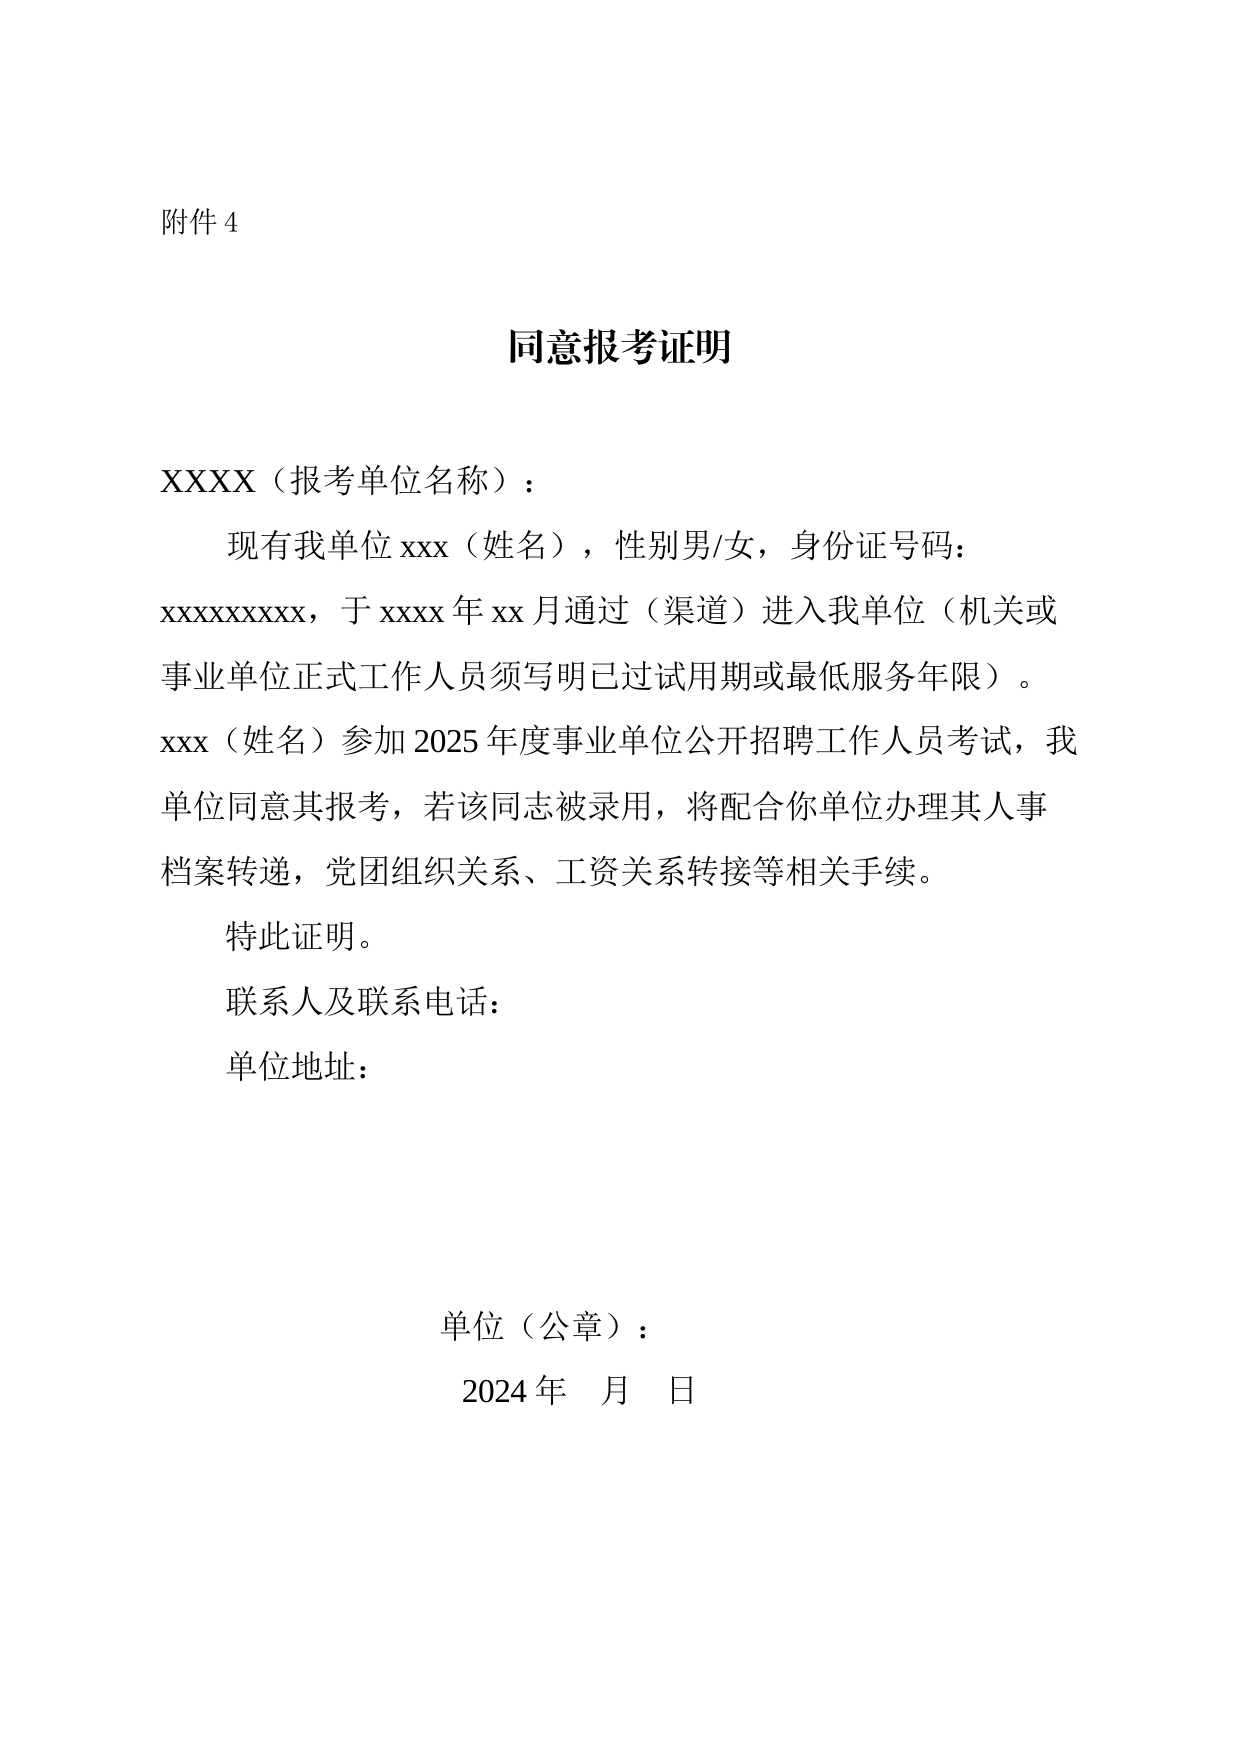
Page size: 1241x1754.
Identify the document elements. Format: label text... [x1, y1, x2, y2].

text 单位（公章）： [159, 1292, 1081, 1357]
text 联系人及联系电话： [159, 967, 1081, 1032]
text 2024年 月 日 [159, 1357, 1081, 1422]
text 同意报考证明 [159, 317, 1081, 382]
text 单位地址： [159, 1032, 1081, 1097]
text XXXX（报考单位名称）： [159, 447, 1081, 512]
text 附件4 [159, 187, 1081, 252]
text 现有我单位xxx（姓名），性别男/女，身份证号码：xxxxxxxxx，于xxxx年xx月通过（渠道）进入我单位（机关或事业单位正式工作人员须写明已过试用期或最低服务年限）。xxx（姓名）参加2025年度事业单位公开招聘工作人员考试，我单位同意其报考，若该同志被录用，将配合你单位办理其人事档案转递，党团组织关系、工资关系转接等相关手续。 [159, 512, 1081, 902]
text 特此证明。 [159, 902, 1081, 967]
